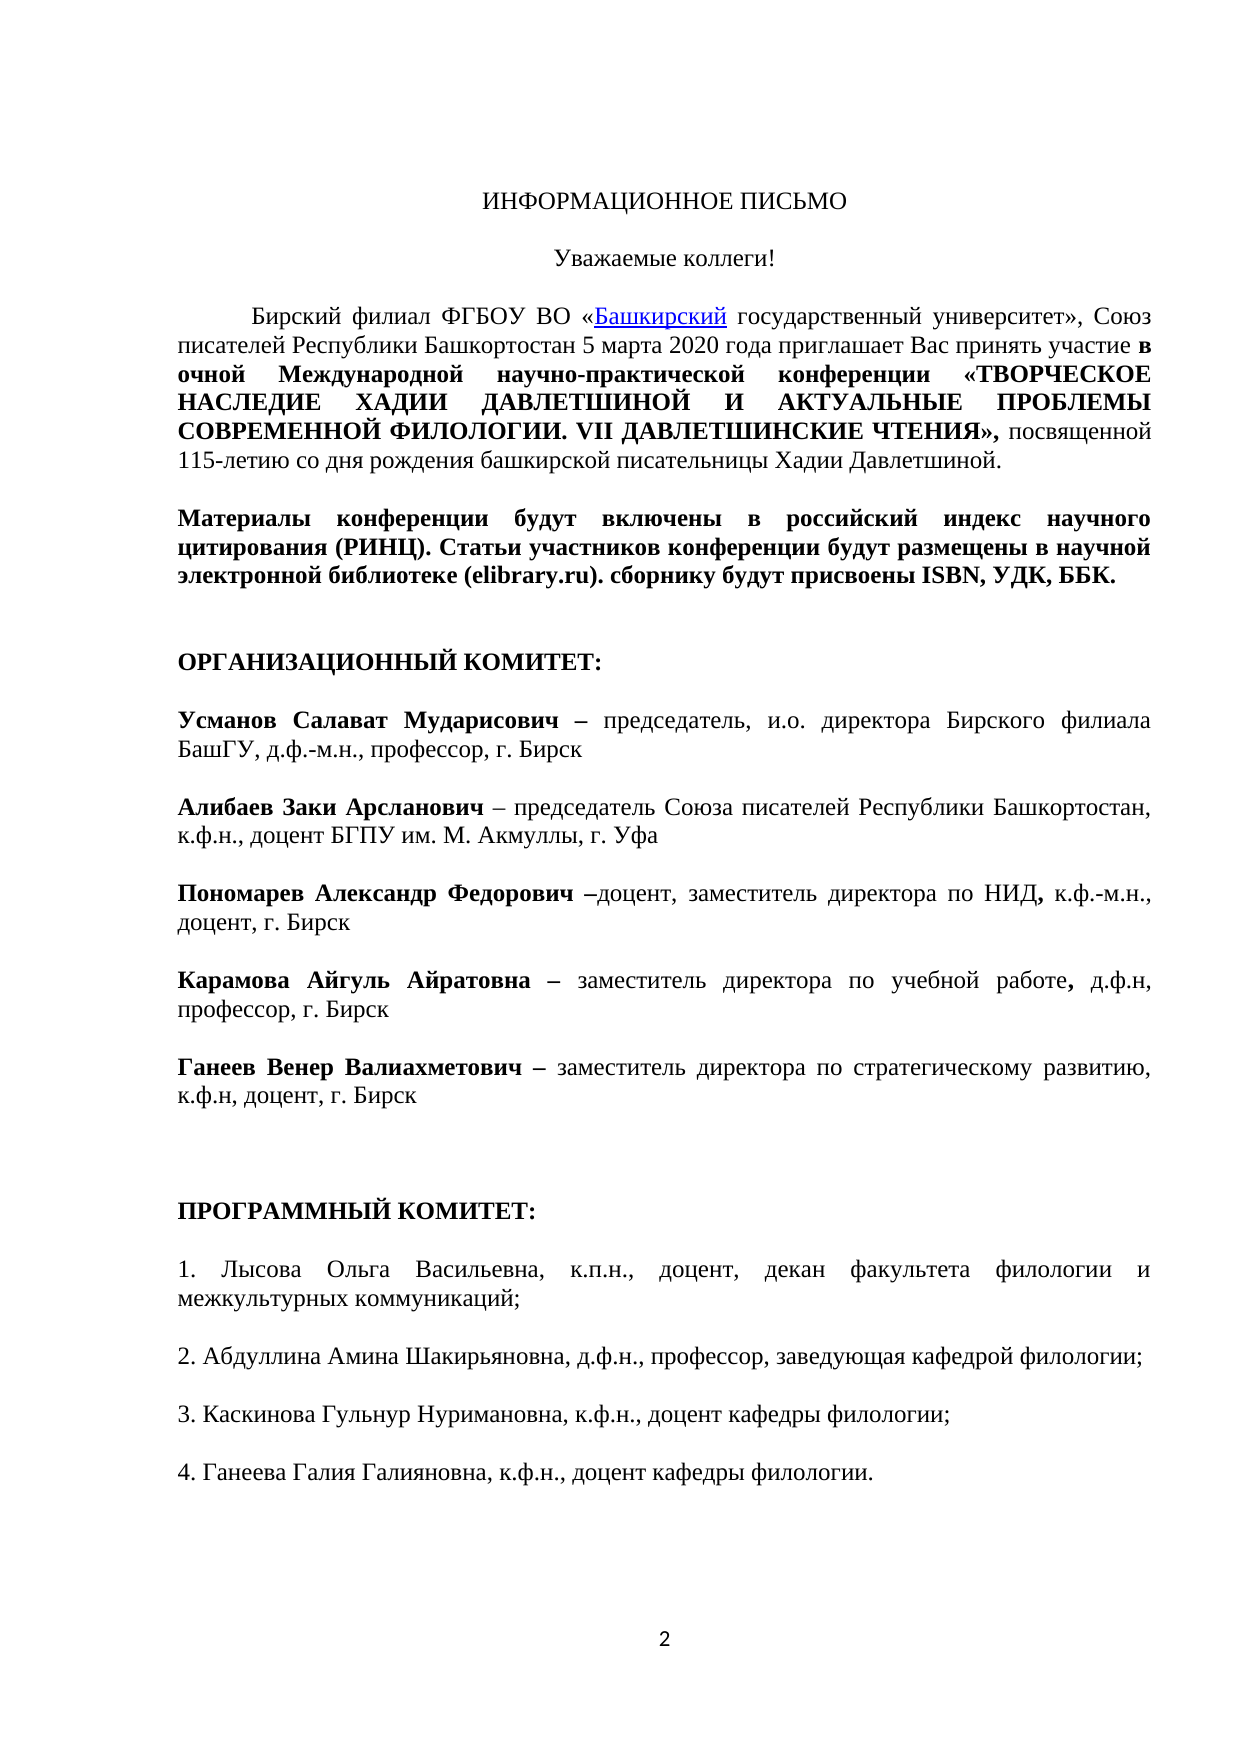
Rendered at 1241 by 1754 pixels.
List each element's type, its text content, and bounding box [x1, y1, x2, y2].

text ИНФОРМАЦИОННОЕ ПИСЬМО Уважаемые коллеги! [177, 186, 1152, 272]
text Материалы конференции будут включены в российский индекс научного цитирования (РИНЦ). Cтатьи участников конференции будут размещены в научной электронной библиотеке (elibrary.ru). сборнику будут присвоены ISBN, УДК, ББК. [177, 503, 1152, 589]
text 4. Ганеева Галия Галияновна, к.ф.н., доцент кафедры филологии. [177, 1457, 1152, 1485]
text 2. Абдуллина Амина Шакирьяновна, д.ф.н., профессор, заведующая кафедрой филологии; [177, 1341, 1152, 1369]
text Пономарев Александр Федорович –доцент, заместитель директора по НИД, к.ф.-м.н., доцент, г. Бирск [177, 878, 1152, 936]
text Бирский филиал ФГБОУ ВО «Башкирский государственный университет», Союз писателей Республики Башкортостан 5 марта 2020 года приглашает Вас принять участие в очной Международной научно-практической конференции «ТВОРЧЕСКОЕ НАСЛЕДИЕ ХАДИИ ДАВЛЕТШИНОЙ И АКТУАЛЬНЫЕ ПРОБЛЕМЫ СОВРЕМЕННОЙ ФИЛОЛОГИИ. VII ДАВЛЕТШИНСКИЕ ЧТЕНИЯ», посвященной 115-летию со дня рождения башкирской писательницы Хадии Давлетшиной. [177, 301, 1152, 474]
text Алибаев Заки Арсланович – председатель Союза писателей Республики Башкортостан, к.ф.н., доцент БГПУ им. М. Акмуллы, г. Уфа [177, 792, 1152, 849]
text Ганеев Венер Валиахметович – заместитель директора по стратегическому развитию, к.ф.н, доцент, г. Бирск [177, 1052, 1152, 1109]
text ПРОГРАММНЫЙ КОМИТЕТ: [177, 1196, 1152, 1225]
text ОРГАНИЗАЦИОННЫЙ КОМИТЕТ: [177, 618, 1152, 676]
text Усманов Салават Мударисович – председатель, и.о. директора Бирского филиала БашГУ, д.ф.-м.н., профессор, г. Бирск [177, 705, 1152, 762]
text 1. Лысова Ольга Васильевна, к.п.н., доцент, декан факультета филологии и межкультурных коммуникаций; [177, 1254, 1152, 1312]
text Карамова Айгуль Айратовна – заместитель директора по учебной работе, д.ф.н, профессор, г. Бирск [177, 965, 1152, 1022]
text 3. Каскинова Гульнур Нуримановна, к.ф.н., доцент кафедры филологии; [177, 1399, 1152, 1427]
